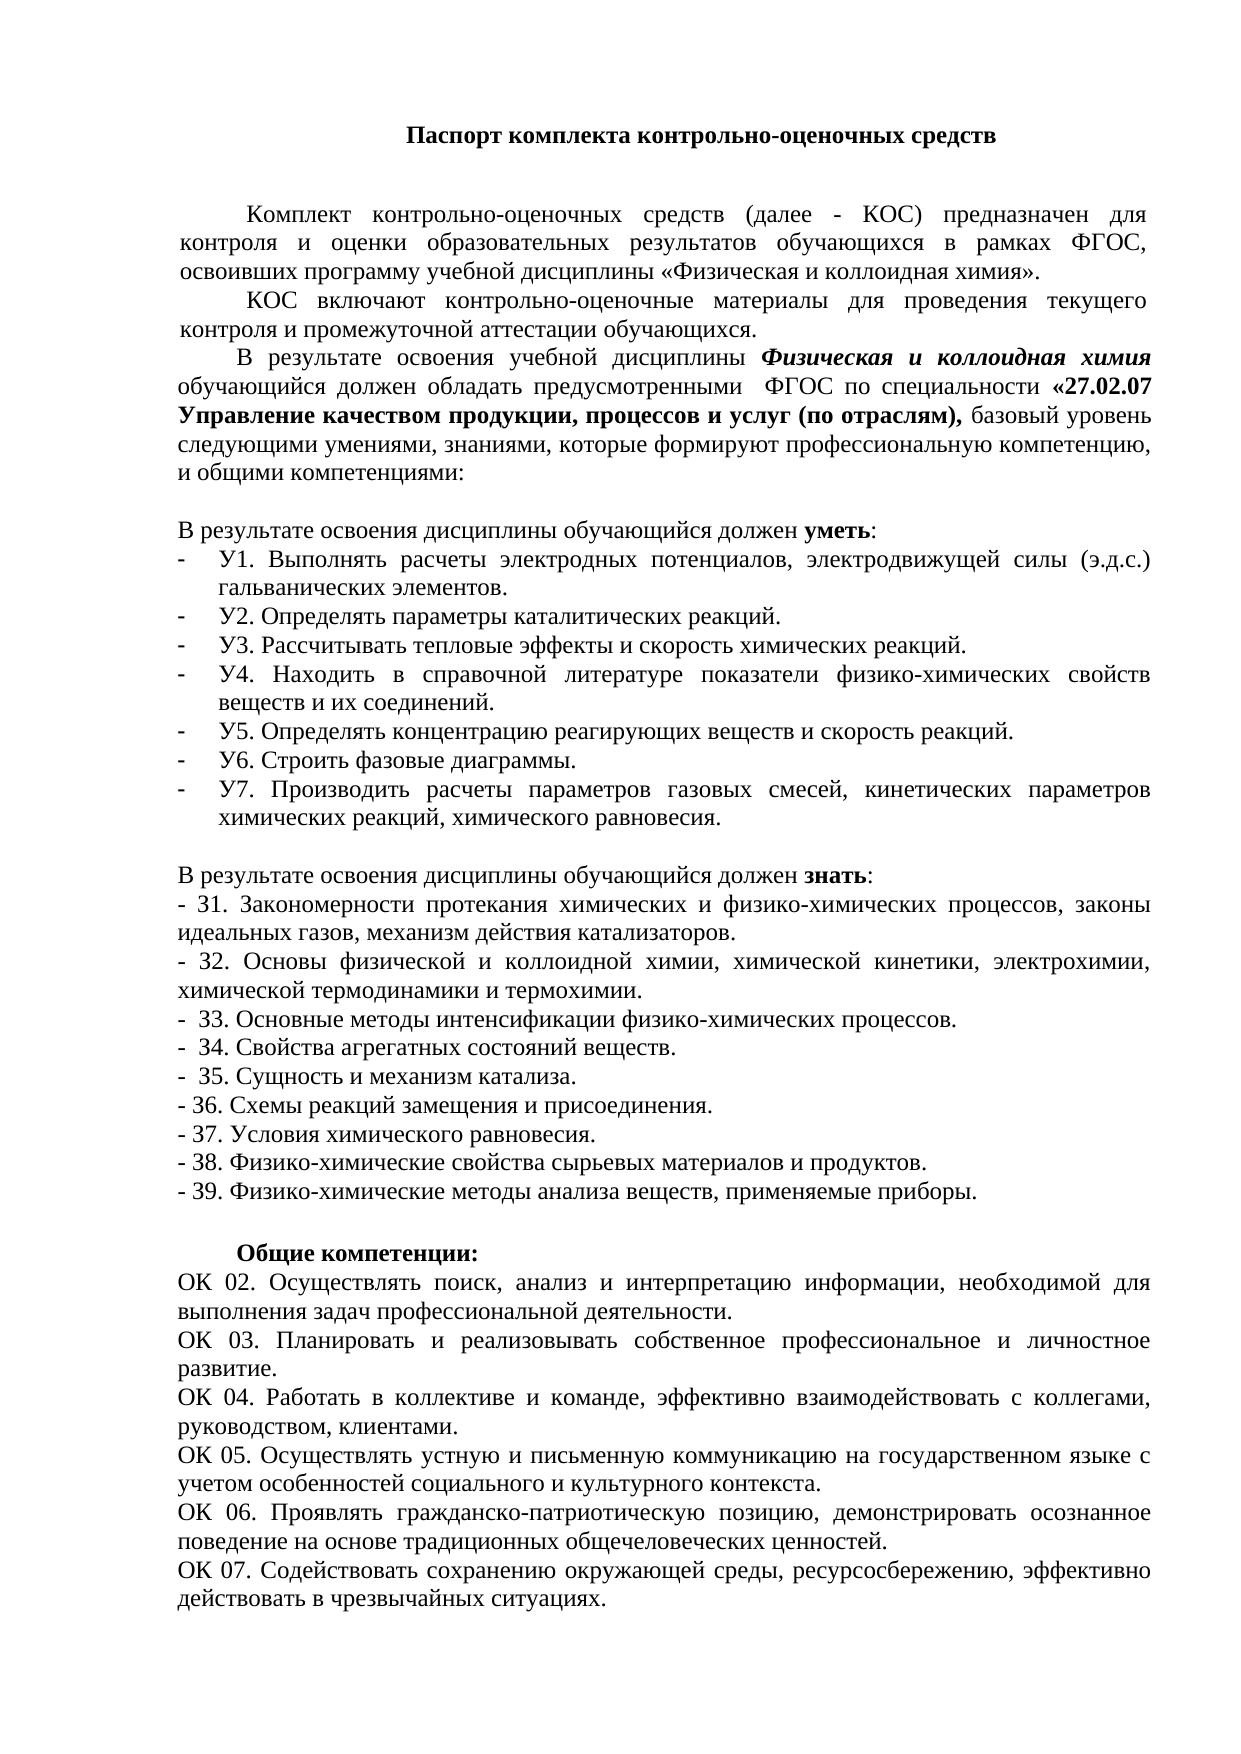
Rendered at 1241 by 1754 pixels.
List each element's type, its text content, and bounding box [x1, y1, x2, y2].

text ОК 06. Проявлять гражданско-патриотическую позицию, демонстрировать осознанное поведение на основе традиционных общечеловеческих ценностей. [177, 1497, 1152, 1555]
text Общие компетенции: [177, 1238, 1152, 1267]
text ОК 05. Осуществлять устную и письменную коммуникацию на государственном языке с учетом особенностей социального и культурного контекста. [177, 1440, 1152, 1497]
list У3. Рассчитывать тепловые эффекты и скорость химических реакций. [177, 630, 1152, 659]
list У4. Находить в справочной литературе показатели физико-химических свойств веществ и их соединений. [177, 659, 1152, 716]
text - З7. Условия химического равновесия. [177, 1119, 1152, 1147]
text КОС включают контрольно-оценочные материалы для проведения текущего контроля и промежуточной аттестации обучающихся. [179, 285, 1147, 342]
text - З6. Схемы реакций замещения и присоединения. [177, 1090, 1152, 1119]
text ОК 03. Планировать и реализовывать собственное профессиональное и личностное развитие. [177, 1325, 1152, 1382]
text - З5. Сущность и механизм катализа. [177, 1061, 1152, 1090]
text - З4. Свойства агрегатных состояний веществ. [177, 1032, 1152, 1061]
text Паспорт комплекта контрольно-оценочных средств [179, 118, 1152, 149]
text В результате освоения учебной дисциплины Физическая и коллоидная химия обучающийся должен обладать предусмотренными ФГОС по специальности «27.02.07 Управление качеством продукции, процессов и услуг (по отраслям), базовый уровень следующими умениями, знаниями, которые формируют профессиональную компетенцию, и общими компетенциями: [177, 342, 1152, 486]
text ОК 02. Осуществлять поиск, анализ и интерпретацию информации, необходимой для выполнения задач профессиональной деятельности. [177, 1267, 1152, 1325]
text ОК 07. Содействовать сохранению окружающей среды, ресурсосбережению, эффективно действовать в чрезвычайных ситуациях. [177, 1555, 1152, 1612]
list У5. Определять концентрацию реагирующих веществ и скорость реакций. [177, 716, 1152, 745]
list У7. Производить расчеты параметров газовых смесей, кинетических параметров химических реакций, химического равновесия. [177, 774, 1152, 831]
list У2. Определять параметры каталитических реакций. [177, 601, 1152, 630]
list У6. Строить фазовые диаграммы. [177, 745, 1152, 774]
text - З3. Основные методы интенсификации физико-химических процессов. [177, 1004, 1152, 1032]
list У1. Выполнять расчеты электродных потенциалов, электродвижущей силы (э.д.с.) гальванических элементов. [177, 544, 1152, 601]
text - З9. Физико-химические методы анализа веществ, применяемые приборы. [177, 1176, 1152, 1205]
text - З8. Физико-химические свойства сырьевых материалов и продуктов. [177, 1147, 1152, 1176]
text ОК 04. Работать в коллективе и команде, эффективно взаимодействовать с коллегами, руководством, клиентами. [177, 1382, 1152, 1440]
text - З2. Основы физической и коллоидной химии, химической кинетики, электрохимии, химической термодинамики и термохимии. [177, 946, 1152, 1004]
text - З1. Закономерности протекания химических и физико-химических процессов, законы идеальных газов, механизм действия катализаторов. [177, 889, 1152, 946]
text Комплект контрольно-оценочных средств (далее - КОС) предназначен для контроля и оценки образовательных результатов обучающихся в рамках ФГОС, освоивших программу учебной дисциплины «Физическая и коллоидная химия». [179, 199, 1147, 285]
text В результате освоения дисциплины обучающийся должен уметь: [177, 515, 1152, 544]
text В результате освоения дисциплины обучающийся должен знать: [177, 860, 1152, 889]
